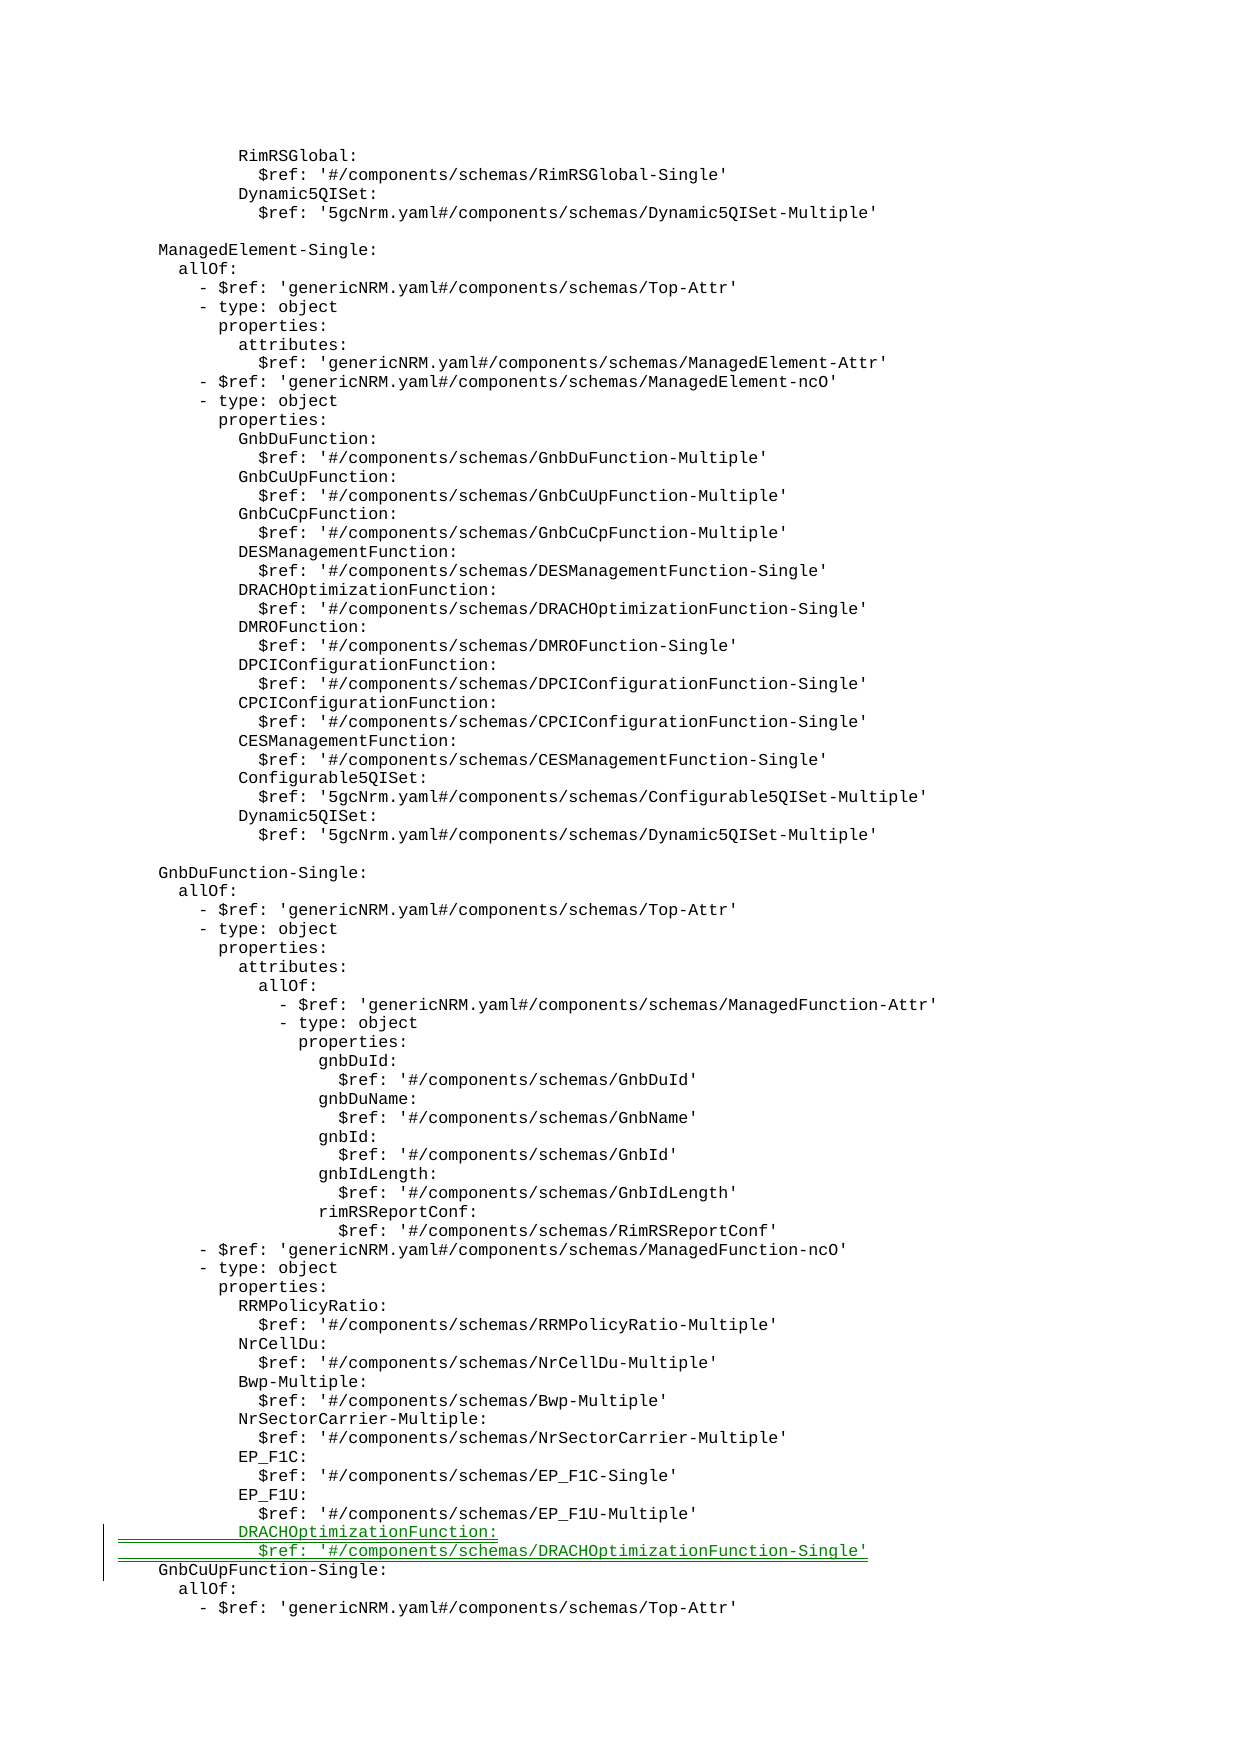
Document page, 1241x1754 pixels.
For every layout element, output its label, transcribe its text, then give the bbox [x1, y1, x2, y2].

text $ref: '#/components/schemas/GnbCuUpFunction-Multiple' [118, 487, 1122, 506]
text $ref: '#/components/schemas/DPCIConfigurationFunction-Single' [118, 676, 1122, 694]
text NrCellDu: [118, 1336, 1122, 1354]
text $ref: 'genericNRM.yaml#/components/schemas/ManagedElement-Attr' [118, 355, 1122, 374]
text - $ref: 'genericNRM.yaml#/components/schemas/ManagedFunction-Attr' [118, 996, 1122, 1015]
text $ref: '#/components/schemas/GnbIdLength' [118, 1185, 1122, 1203]
text $ref: '5gcNrm.yaml#/components/schemas/Dynamic5QISet-Multiple' [118, 204, 1122, 223]
text GnbCuUpFunction-Single: [118, 1562, 1122, 1581]
text $ref: '#/components/schemas/RimRSReportConf' [118, 1222, 1122, 1241]
text gnbDuName: [118, 1090, 1122, 1109]
text properties: [118, 1279, 1122, 1298]
text properties: [118, 1034, 1122, 1053]
text Dynamic5QISet: [118, 185, 1122, 204]
text $ref: '#/components/schemas/CPCIConfigurationFunction-Single' [118, 713, 1122, 732]
text $ref: '#/components/schemas/NrCellDu-Multiple' [118, 1354, 1122, 1373]
text GnbCuUpFunction: [118, 468, 1122, 487]
text $ref: '#/components/schemas/EP_F1C-Single' [118, 1467, 1122, 1486]
text $ref: '#/components/schemas/DESManagementFunction-Single' [118, 562, 1122, 581]
text NrSectorCarrier-Multiple: [118, 1411, 1122, 1430]
text $ref: '#/components/schemas/DMROFunction-Single' [118, 638, 1122, 657]
text allOf: [118, 261, 1122, 280]
text gnbIdLength: [118, 1166, 1122, 1185]
text allOf: [118, 977, 1122, 996]
text - $ref: 'genericNRM.yaml#/components/schemas/Top-Attr' [118, 1599, 1122, 1618]
text attributes: [118, 336, 1122, 355]
text - type: object [118, 1015, 1122, 1034]
text CPCIConfigurationFunction: [118, 694, 1122, 713]
text $ref: '#/components/schemas/GnbDuFunction-Multiple' [118, 449, 1122, 468]
text $ref: '#/components/schemas/GnbId' [118, 1147, 1122, 1166]
text $ref: '#/components/schemas/RRMPolicyRatio-Multiple' [118, 1317, 1122, 1336]
text RRMPolicyRatio: [118, 1298, 1122, 1317]
text $ref: '#/components/schemas/DRACHOptimizationFunction-Single' [118, 600, 1122, 619]
text allOf: [118, 883, 1122, 902]
text Configurable5QISet: [118, 770, 1122, 789]
text DMROFunction: [118, 619, 1122, 638]
text - $ref: 'genericNRM.yaml#/components/schemas/Top-Attr' [118, 280, 1122, 298]
text - $ref: 'genericNRM.yaml#/components/schemas/Top-Attr' [118, 902, 1122, 921]
text rimRSReportConf: [118, 1203, 1122, 1222]
text $ref: '#/components/schemas/EP_F1U-Multiple' [118, 1505, 1122, 1524]
text RimRSGlobal: [118, 148, 1122, 167]
text $ref: '#/components/schemas/GnbDuId' [118, 1072, 1122, 1090]
text - type: object [118, 393, 1122, 412]
text $ref: '#/components/schemas/GnbCuCpFunction-Multiple' [118, 525, 1122, 544]
text $ref: '5gcNrm.yaml#/components/schemas/Dynamic5QISet-Multiple' [118, 826, 1122, 845]
text properties: [118, 412, 1122, 431]
text $ref: '#/components/schemas/RimRSGlobal-Single' [118, 167, 1122, 185]
text GnbCuCpFunction: [118, 506, 1122, 525]
text EP_F1U: [118, 1486, 1122, 1505]
text - type: object [118, 298, 1122, 317]
text allOf: [118, 1581, 1122, 1599]
text properties: [118, 939, 1122, 958]
text - type: object [118, 921, 1122, 939]
text DESManagementFunction: [118, 544, 1122, 562]
text Dynamic5QISet: [118, 808, 1122, 826]
text $ref: '#/components/schemas/Bwp-Multiple' [118, 1392, 1122, 1411]
text $ref: '#/components/schemas/NrSectorCarrier-Multiple' [118, 1430, 1122, 1449]
text attributes: [118, 958, 1122, 977]
text CESManagementFunction: [118, 732, 1122, 751]
text - $ref: 'genericNRM.yaml#/components/schemas/ManagedElement-ncO' [118, 374, 1122, 393]
text gnbDuId: [118, 1053, 1122, 1072]
text - type: object [118, 1260, 1122, 1279]
text $ref: '#/components/schemas/CESManagementFunction-Single' [118, 751, 1122, 770]
text $ref: '#/components/schemas/GnbName' [118, 1109, 1122, 1128]
text $ref: '5gcNrm.yaml#/components/schemas/Configurable5QISet-Multiple' [118, 789, 1122, 808]
text Bwp-Multiple: [118, 1373, 1122, 1392]
text - $ref: 'genericNRM.yaml#/components/schemas/ManagedFunction-ncO' [118, 1241, 1122, 1260]
text DRACHOptimizationFunction: [118, 581, 1122, 600]
text GnbDuFunction: [118, 431, 1122, 449]
text properties: [118, 317, 1122, 336]
text GnbDuFunction-Single: [118, 864, 1122, 883]
text EP_F1C: [118, 1449, 1122, 1467]
text ManagedElement-Single: [118, 242, 1122, 261]
text gnbId: [118, 1128, 1122, 1147]
text DPCIConfigurationFunction: [118, 657, 1122, 676]
